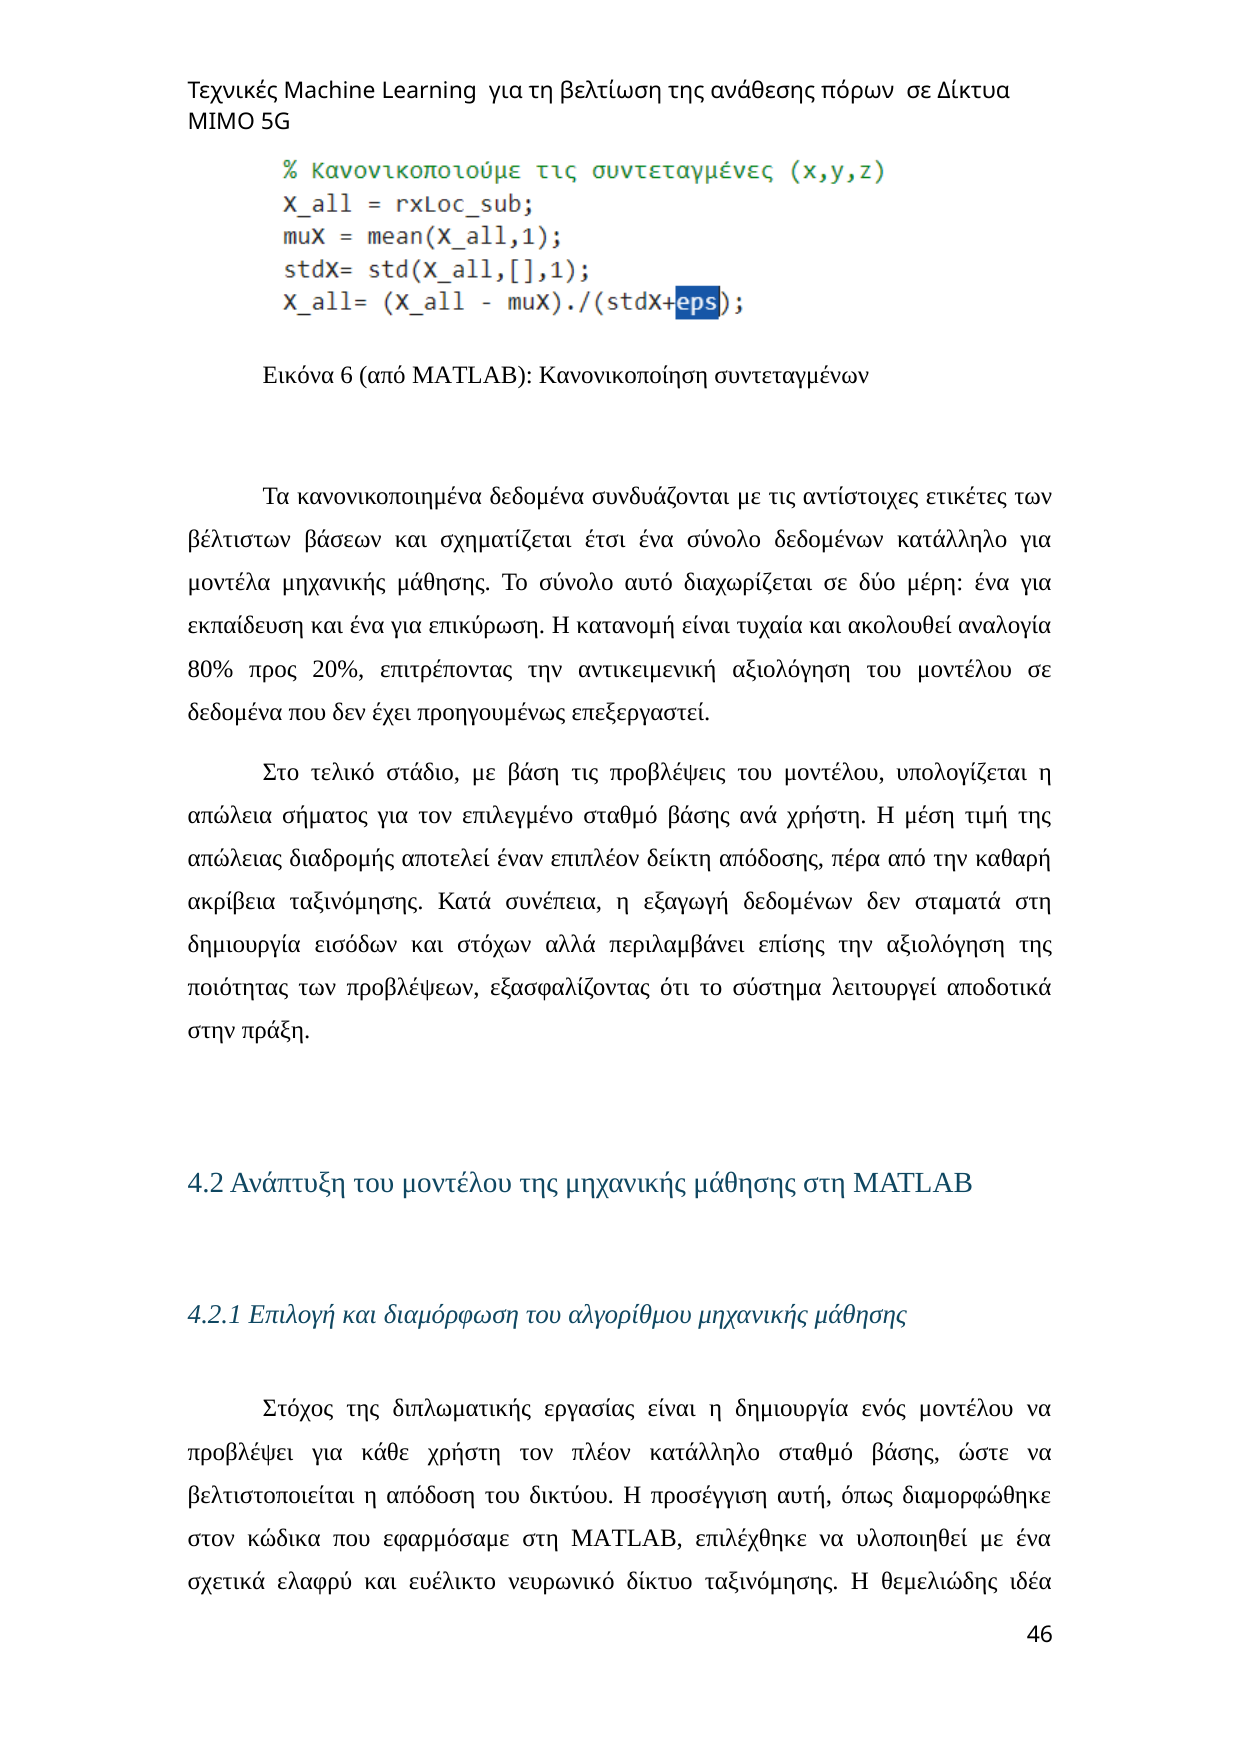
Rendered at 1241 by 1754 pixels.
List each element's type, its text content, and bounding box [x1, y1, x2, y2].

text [187, 1393, 1053, 1595]
text Στο τελικό στάδιο, με βάση τις προβλέψεις του μοντέλου, υπολογίζεται η απώλεια σήματος για τον επιλεγμένο σταθμό βάσης ανά χρήστη. Η μέση τιμή της απώλειας διαδρομής αποτελεί έναν επιπλέον δείκτη απόδοσης, πέρα από την καθαρή ακρίβεια ταξινόμησης. Κατά συνέπεια, η εξαγωγή δεδομένων δεν σταματά στη δημιουργία εισόδων και στόχων αλλά περιλαμβάνει επίσης την αξιολόγηση της ποιότητας των προβλέψεων, εξασφαλίζοντας ότι το σύστημα λειτουργεί αποδοτικά στην πράξη. [187, 757, 1053, 1044]
text Εικόνα 6 (από MATLAB): Κανονικοποίηση συντεταγμένων [187, 360, 1053, 389]
subtitle 4.2.1 Επιλογή και διαμόρφωση του αλγορίθμου μηχανικής μάθησης [187, 1298, 1053, 1329]
subtitle 4.2 Ανάπτυξη του μοντέλου της μηχανικής μάθησης στη MATLAB [187, 1165, 1053, 1242]
picture [262, 150, 893, 328]
text Τα κανονικοποιημένα δεδομένα συνδυάζονται με τις αντίστοιχες ετικέτες των βέλτιστων βάσεων και σχηματίζεται έτσι ένα σύνολο δεδομένων κατάλληλο για μοντέλα μηχανικής μάθησης. Το σύνολο αυτό διαχωρίζεται σε δύο μέρη: ένα για εκπαίδευση και ένα για επικύρωση. Η κατανομή είναι τυχαία και ακολουθεί αναλογία 80% προς 20%, επιτρέποντας την αντικειμενική αξιολόγηση του μοντέλου σε δεδομένα που δεν έχει προηγουμένως επεξεργαστεί. [187, 481, 1053, 726]
